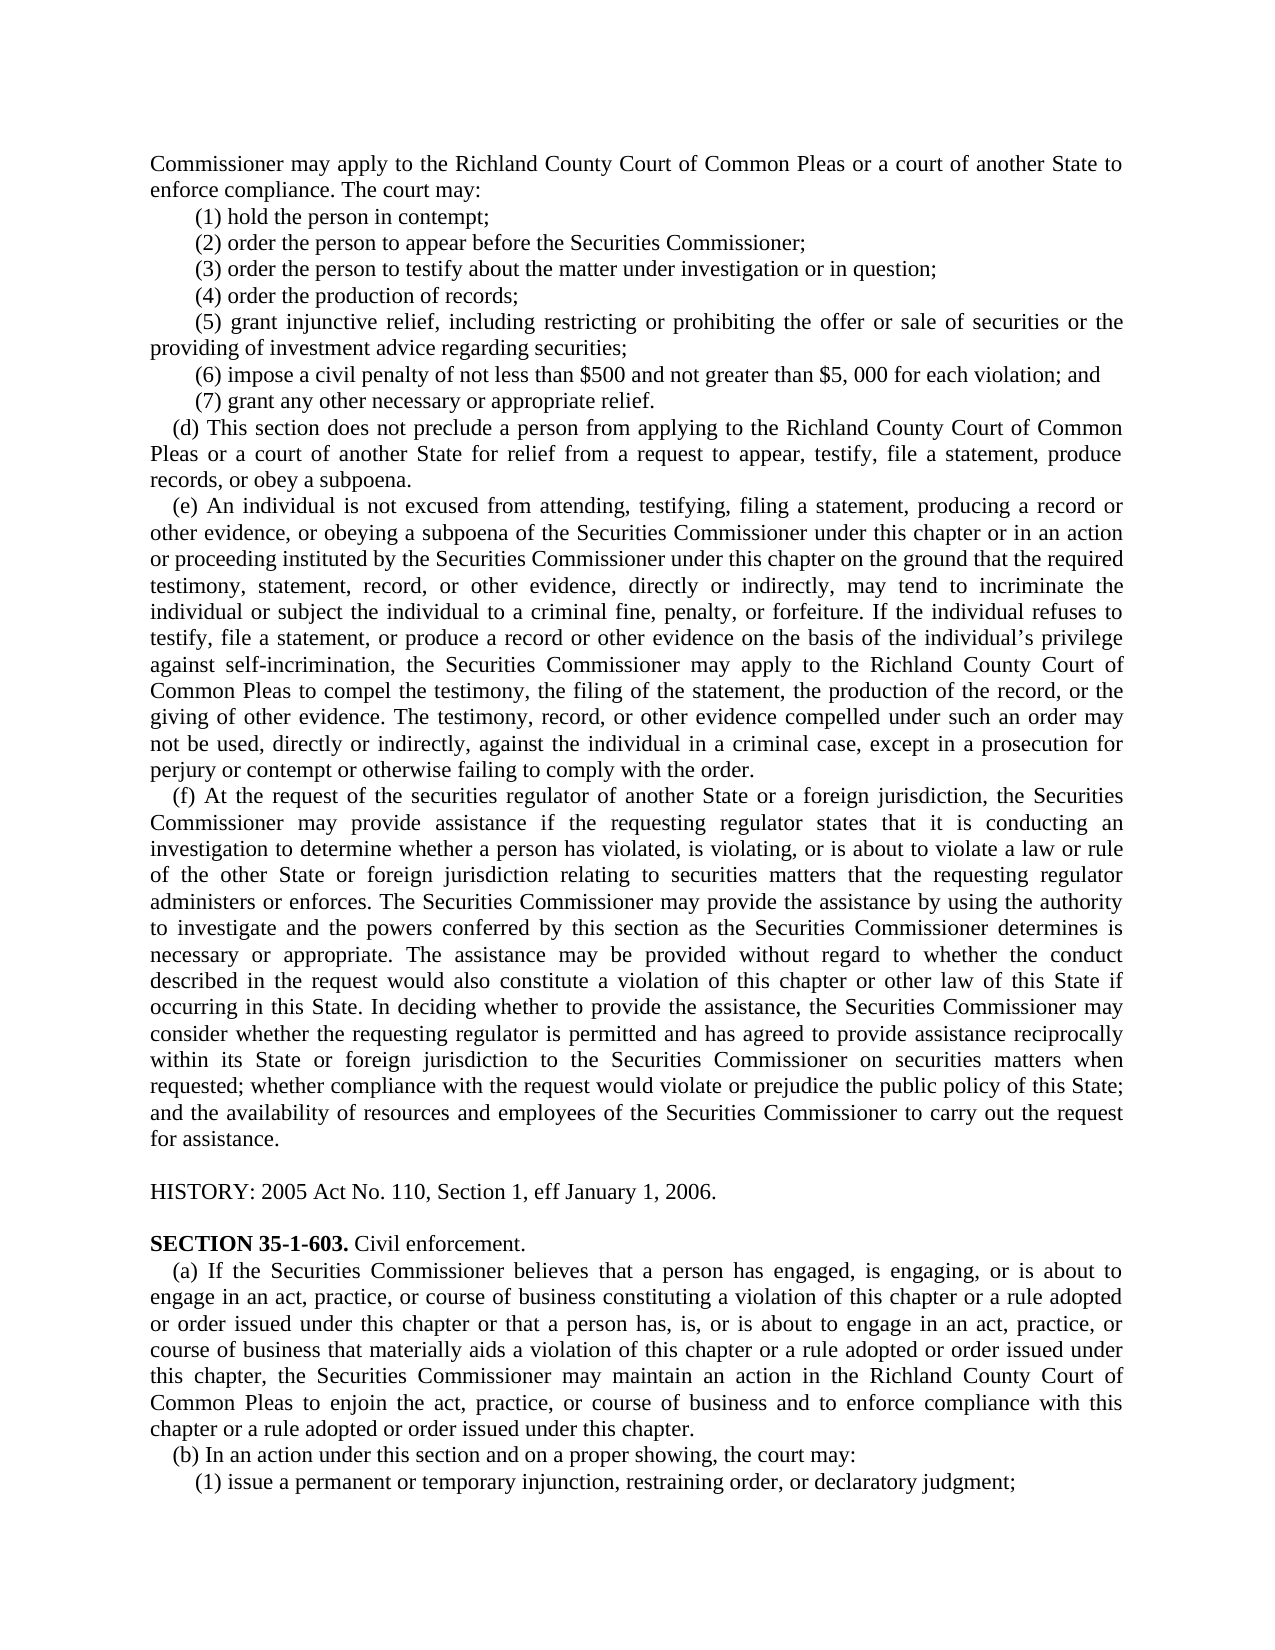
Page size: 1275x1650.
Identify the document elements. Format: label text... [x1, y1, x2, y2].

text (b) In an action under this section and on a proper showing, the court may: [150, 1441, 1125, 1468]
text (3) order the person to testify about the matter under investigation or in question; [150, 255, 1125, 282]
text HISTORY: 2005 Act No. 110, Section 1, eff January 1, 2006. [150, 1178, 1125, 1204]
text (6) impose a civil penalty of not less than $500 and not greater than $5, 000 for each violation; and [150, 361, 1125, 387]
text SECTION 35-1-603. Civil enforcement. [150, 1231, 1125, 1257]
text (4) order the production of records; [150, 282, 1125, 308]
text (1) hold the person in contempt; [150, 203, 1125, 229]
text (7) grant any other necessary or appropriate relief. [150, 387, 1125, 413]
text (f) At the request of the securities regulator of another State or a foreign jurisdiction, the Securities Commissioner may provide assistance if the requesting regulator states that it is conducting an investigation to determine whether a person has violated, is violating, or is about to violate a law or rule of the other State or foreign jurisdiction relating to securities matters that the requesting regulator administers or enforces. The Securities Commissioner may provide the assistance by using the authority to investigate and the powers conferred by this section as the Securities Commissioner determines is necessary or appropriate. The assistance may be provided without regard to whether the conduct described in the request would also constitute a violation of this chapter or other law of this State if occurring in this State. In deciding whether to provide the assistance, the Securities Commissioner may consider whether the requesting regulator is permitted and has agreed to provide assistance reciprocally within its State or foreign jurisdiction to the Securities Commissioner on securities matters when requested; whether compliance with the request would violate or prejudice the public policy of this State; and the availability of resources and employees of the Securities Commissioner to carry out the request for assistance. [150, 782, 1125, 1151]
text (5) grant injunctive relief, including restricting or prohibiting the offer or sale of securities or the providing of investment advice regarding securities; [150, 308, 1125, 361]
text (1) issue a permanent or temporary injunction, restraining order, or declaratory judgment; [150, 1468, 1125, 1494]
text (e) An individual is not excused from attending, testifying, filing a statement, producing a record or other evidence, or obeying a subpoena of the Securities Commissioner under this chapter or in an action or proceeding instituted by the Securities Commissioner under this chapter on the ground that the required testimony, statement, record, or other evidence, directly or indirectly, may tend to incriminate the individual or subject the individual to a criminal fine, penalty, or forfeiture. If the individual refuses to testify, file a statement, or produce a record or other evidence on the basis of the individual’s privilege against self-incrimination, the Securities Commissioner may apply to the Richland County Court of Common Pleas to compel the testimony, the filing of the statement, the production of the record, or the giving of other evidence. The testimony, record, or other evidence compelled under such an order may not be used, directly or indirectly, against the individual in a criminal case, except in a prosecution for perjury or contempt or otherwise failing to comply with the order. [150, 493, 1125, 782]
text (a) If the Securities Commissioner believes that a person has engaged, is engaging, or is about to engage in an act, practice, or course of business constituting a violation of this chapter or a rule adopted or order issued under this chapter or that a person has, is, or is about to engage in an act, practice, or course of business that materially aids a violation of this chapter or a rule adopted or order issued under this chapter, the Securities Commissioner may maintain an action in the Richland County Court of Common Pleas to enjoin the act, practice, or course of business and to enforce compliance with this chapter or a rule adopted or order issued under this chapter. [150, 1257, 1125, 1441]
text (2) order the person to appear before the Securities Commissioner; [150, 229, 1125, 255]
text (d) This section does not preclude a person from applying to the Richland County Court of Common Pleas or a court of another State for relief from a request to appear, testify, file a statement, produce records, or obey a subpoena. [150, 413, 1125, 493]
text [150, 150, 1125, 203]
